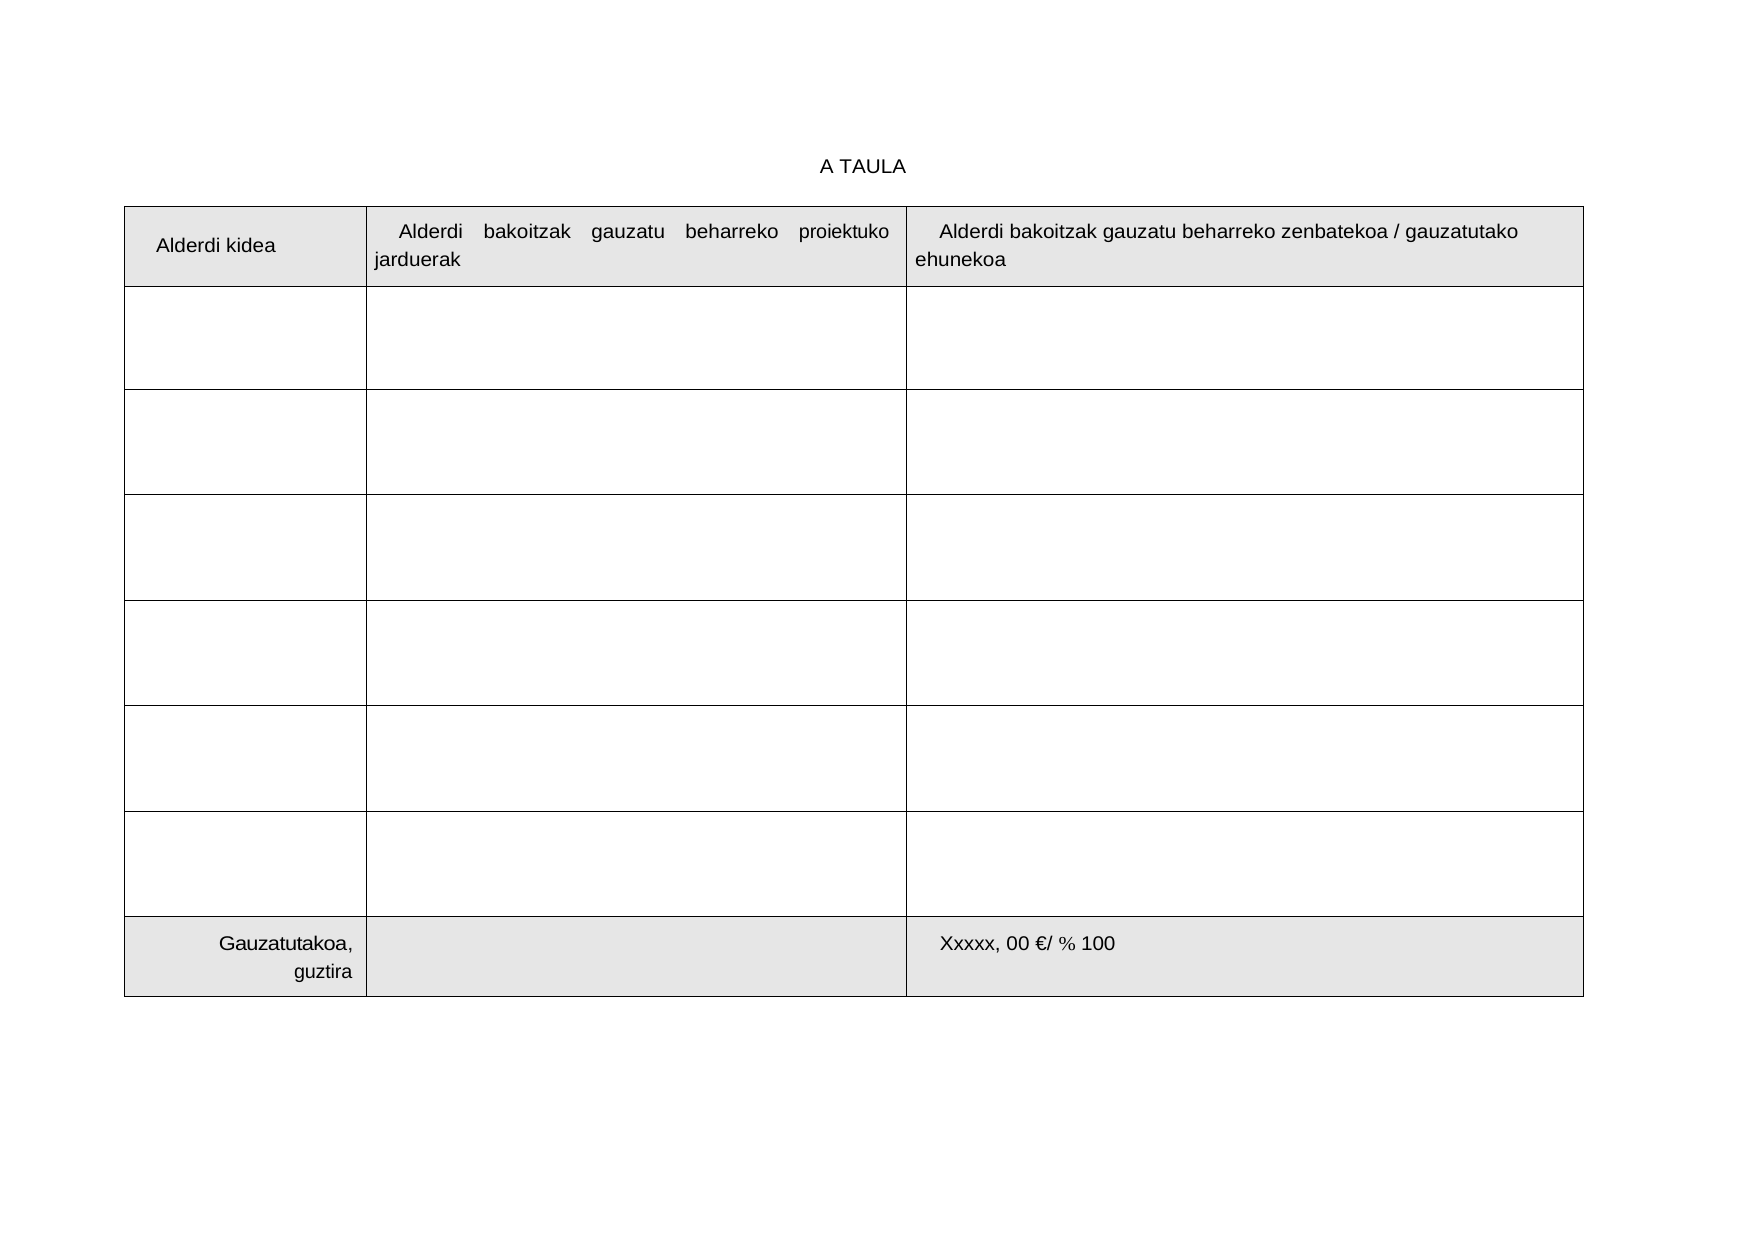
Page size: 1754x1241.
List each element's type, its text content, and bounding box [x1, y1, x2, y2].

table_cell [367, 812, 906, 916]
table_cell [907, 287, 1583, 389]
table_cell [367, 287, 906, 389]
table_cell [907, 706, 1583, 811]
table_cell [125, 706, 366, 811]
table_cell [125, 390, 366, 494]
table_cell [125, 812, 366, 916]
table_cell [125, 287, 366, 389]
table_cell Xxxxx, 00 €/ % 100 [907, 917, 1583, 996]
table_cell [367, 495, 906, 600]
table_cell [907, 601, 1583, 705]
table_cell [125, 495, 366, 600]
table_cell [367, 390, 906, 494]
table_cell [367, 706, 906, 811]
text A TAULA [817, 155, 908, 178]
table_cell [907, 495, 1583, 600]
table_cell [367, 917, 906, 996]
table_header Alderdi kidea [125, 207, 366, 286]
table_header Alderdi bakoitzak gauzatu beharreko proiektuko jarduerak [367, 207, 906, 286]
table_cell [907, 390, 1583, 494]
table_cell [367, 601, 906, 705]
table_header Alderdi bakoitzak gauzatu beharreko zenbatekoa / gauzatutako ehunekoa [907, 207, 1583, 286]
table_cell Gauzatutakoa, guztira [125, 917, 366, 996]
table_cell [125, 601, 366, 705]
table_cell [907, 812, 1583, 916]
